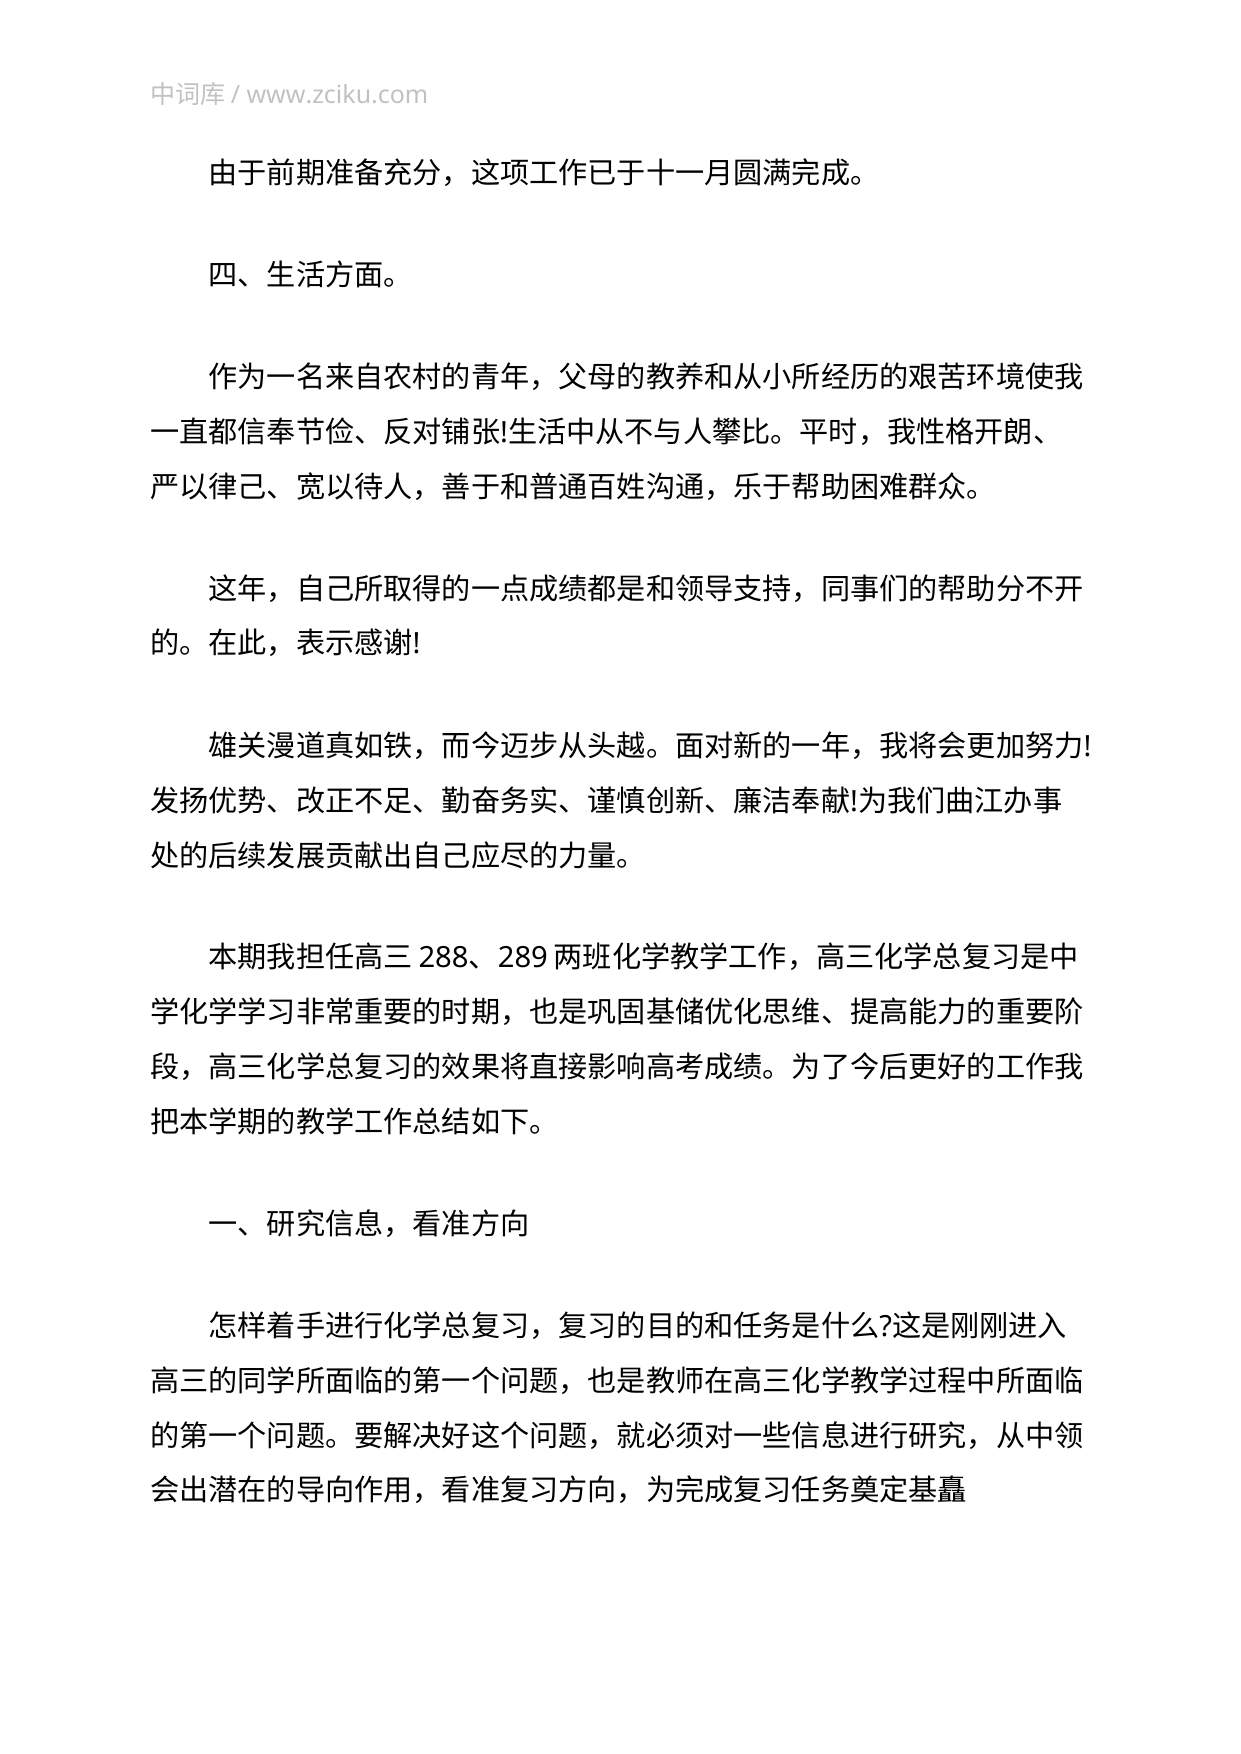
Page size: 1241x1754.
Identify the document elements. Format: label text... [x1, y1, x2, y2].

text 作为一名来自农村的青年，父母的教养和从小所经历的艰苦环境使我一直都信奉节俭、反对铺张!生活中从不与人攀比。平时，我性格开朗、严以律己、宽以待人，善于和普通百姓沟通，乐于帮助困难群众。 [150, 353, 1090, 506]
text 一、研究信息，看准方向 [150, 1200, 1090, 1243]
text 四、生活方面。 [150, 252, 1090, 294]
text 怎样着手进行化学总复习，复习的目的和任务是什么?这是刚刚进入高三的同学所面临的第一个问题，也是教师在高三化学教学过程中所面临的第一个问题。要解决好这个问题，就必须对一些信息进行研究，从中领会出潜在的导向作用，看准复习方向，为完成复习任务奠定基矗 [150, 1302, 1090, 1509]
text 雄关漫道真如铁，而今迈步从头越。面对新的一年，我将会更加努力!发扬优势、改正不足、勤奋务实、谨慎创新、廉洁奉献!为我们曲江办事处的后续发展贡献出自己应尽的力量。 [150, 722, 1090, 874]
text 这年，自己所取得的一点成绩都是和领导支持，同事们的帮助分不开的。在此，表示感谢! [150, 565, 1090, 662]
text 本期我担任高三288、289两班化学教学工作，高三化学总复习是中学化学学习非常重要的时期，也是巩固基储优化思维、提高能力的重要阶段，高三化学总复习的效果将直接影响高考成绩。为了今后更好的工作我把本学期的教学工作总结如下。 [150, 934, 1090, 1141]
text 由于前期准备充分，这项工作已于十一月圆满完成。 [150, 150, 1090, 192]
